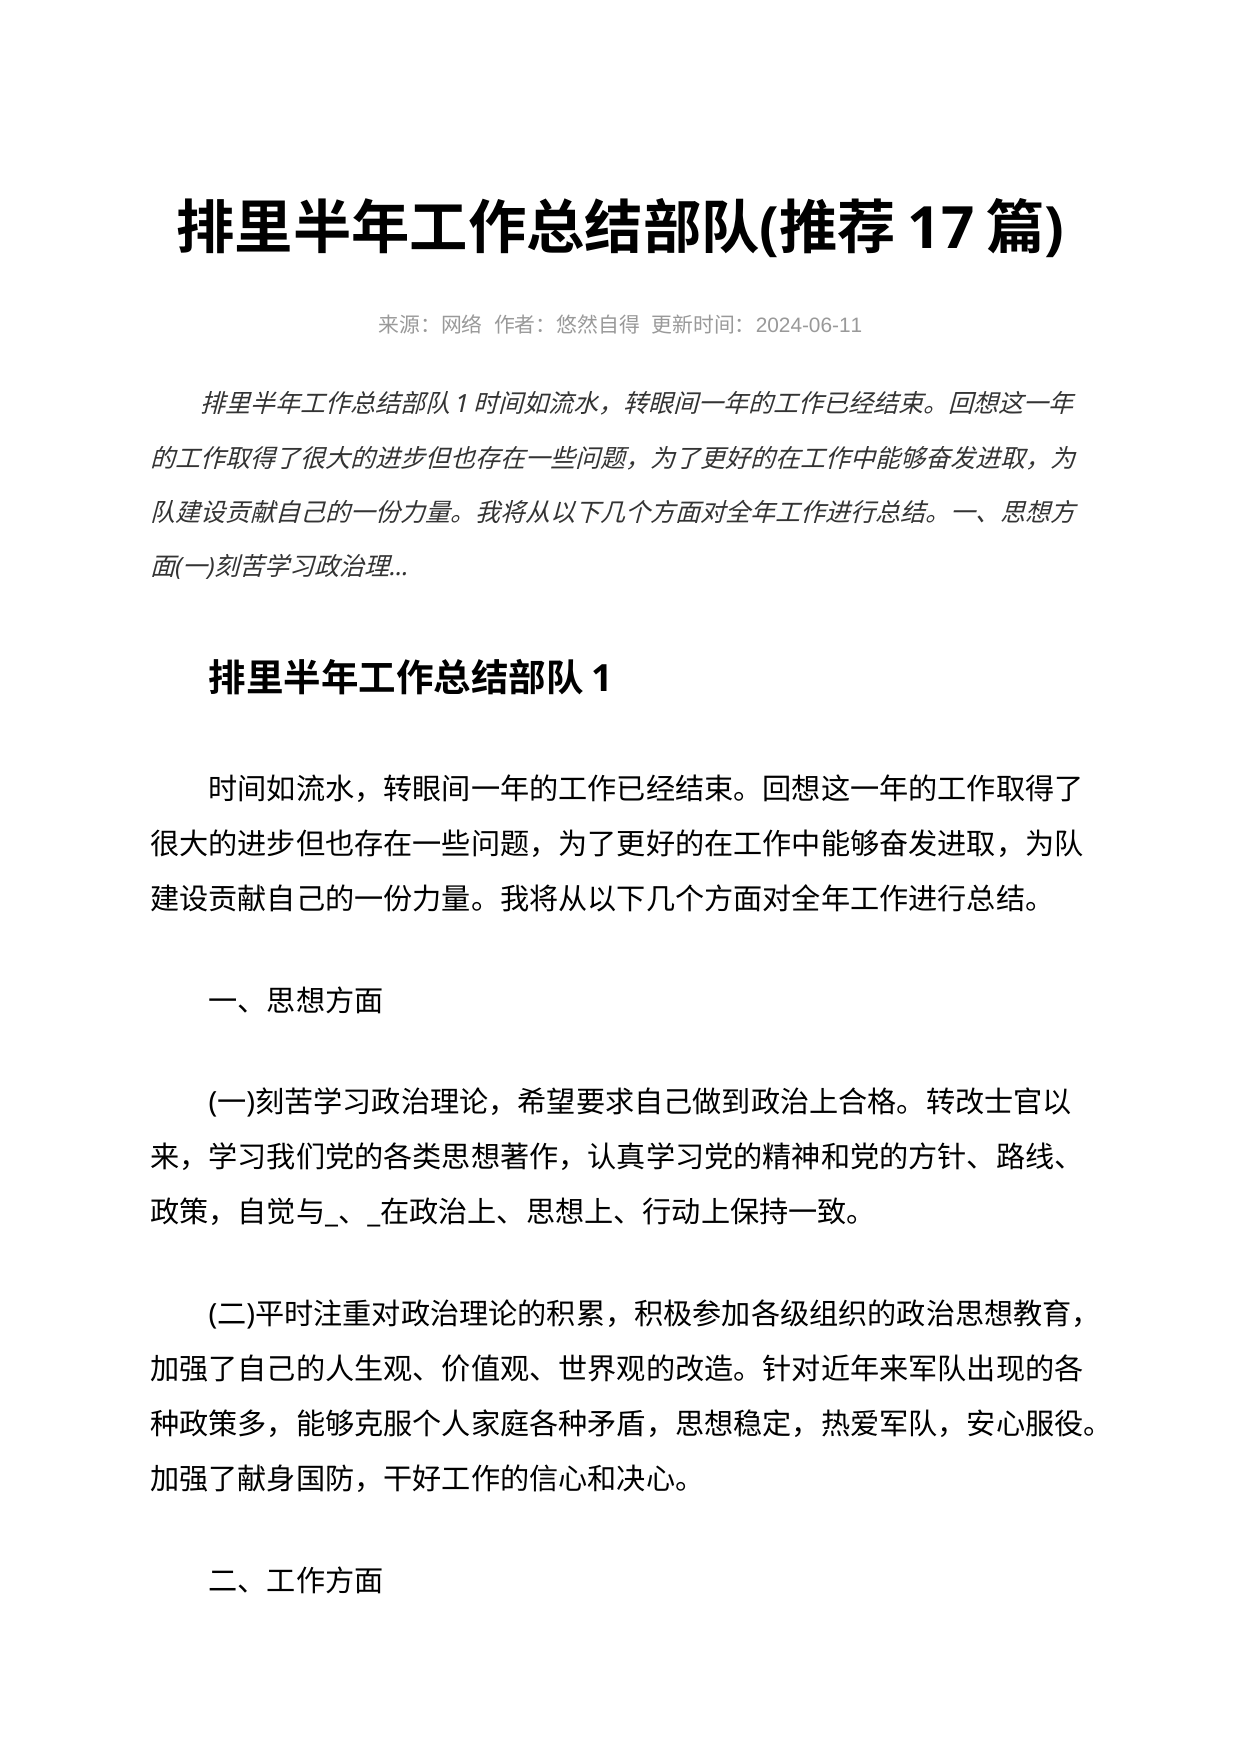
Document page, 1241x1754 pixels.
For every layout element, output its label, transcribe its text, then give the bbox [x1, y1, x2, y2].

subtitle 排里半年工作总结部队(推荐17篇) [150, 181, 1090, 266]
text 二、工作方面 [150, 1557, 1090, 1600]
text 排里半年工作总结部队1时间如流水，转眼间一年的工作已经结束。回想这一年的工作取得了很大的进步但也存在一些问题，为了更好的在工作中能够奋发进取，为队建设贡献自己的一份力量。我将从以下几个方面对全年工作进行总结。一、思想方面(一)刻苦学习政治理... [150, 384, 1090, 583]
text 排里半年工作总结部队1 [150, 648, 1090, 703]
text (二)平时注重对政治理论的积累，积极参加各级组织的政治思想教育，加强了自己的人生观、价值观、世界观的改造。针对近年来军队出现的各种政策多，能够克服个人家庭各种矛盾，思想稳定，热爱军队，安心服役。加强了献身国防，干好工作的信心和决心。 [150, 1291, 1090, 1498]
text 一、思想方面 [150, 977, 1090, 1019]
text (一)刻苦学习政治理论，希望要求自己做到政治上合格。转改士官以来，学习我们党的各类思想著作，认真学习党的精神和党的方针、路线、政策，自觉与_、_在政治上、思想上、行动上保持一致。 [150, 1079, 1090, 1231]
text 时间如流水，转眼间一年的工作已经结束。回想这一年的工作取得了很大的进步但也存在一些问题，为了更好的在工作中能够奋发进取，为队建设贡献自己的一份力量。我将从以下几个方面对全年工作进行总结。 [150, 766, 1090, 918]
text 来源：网络 作者：悠然自得 更新时间：2024-06-11 [150, 313, 1090, 337]
